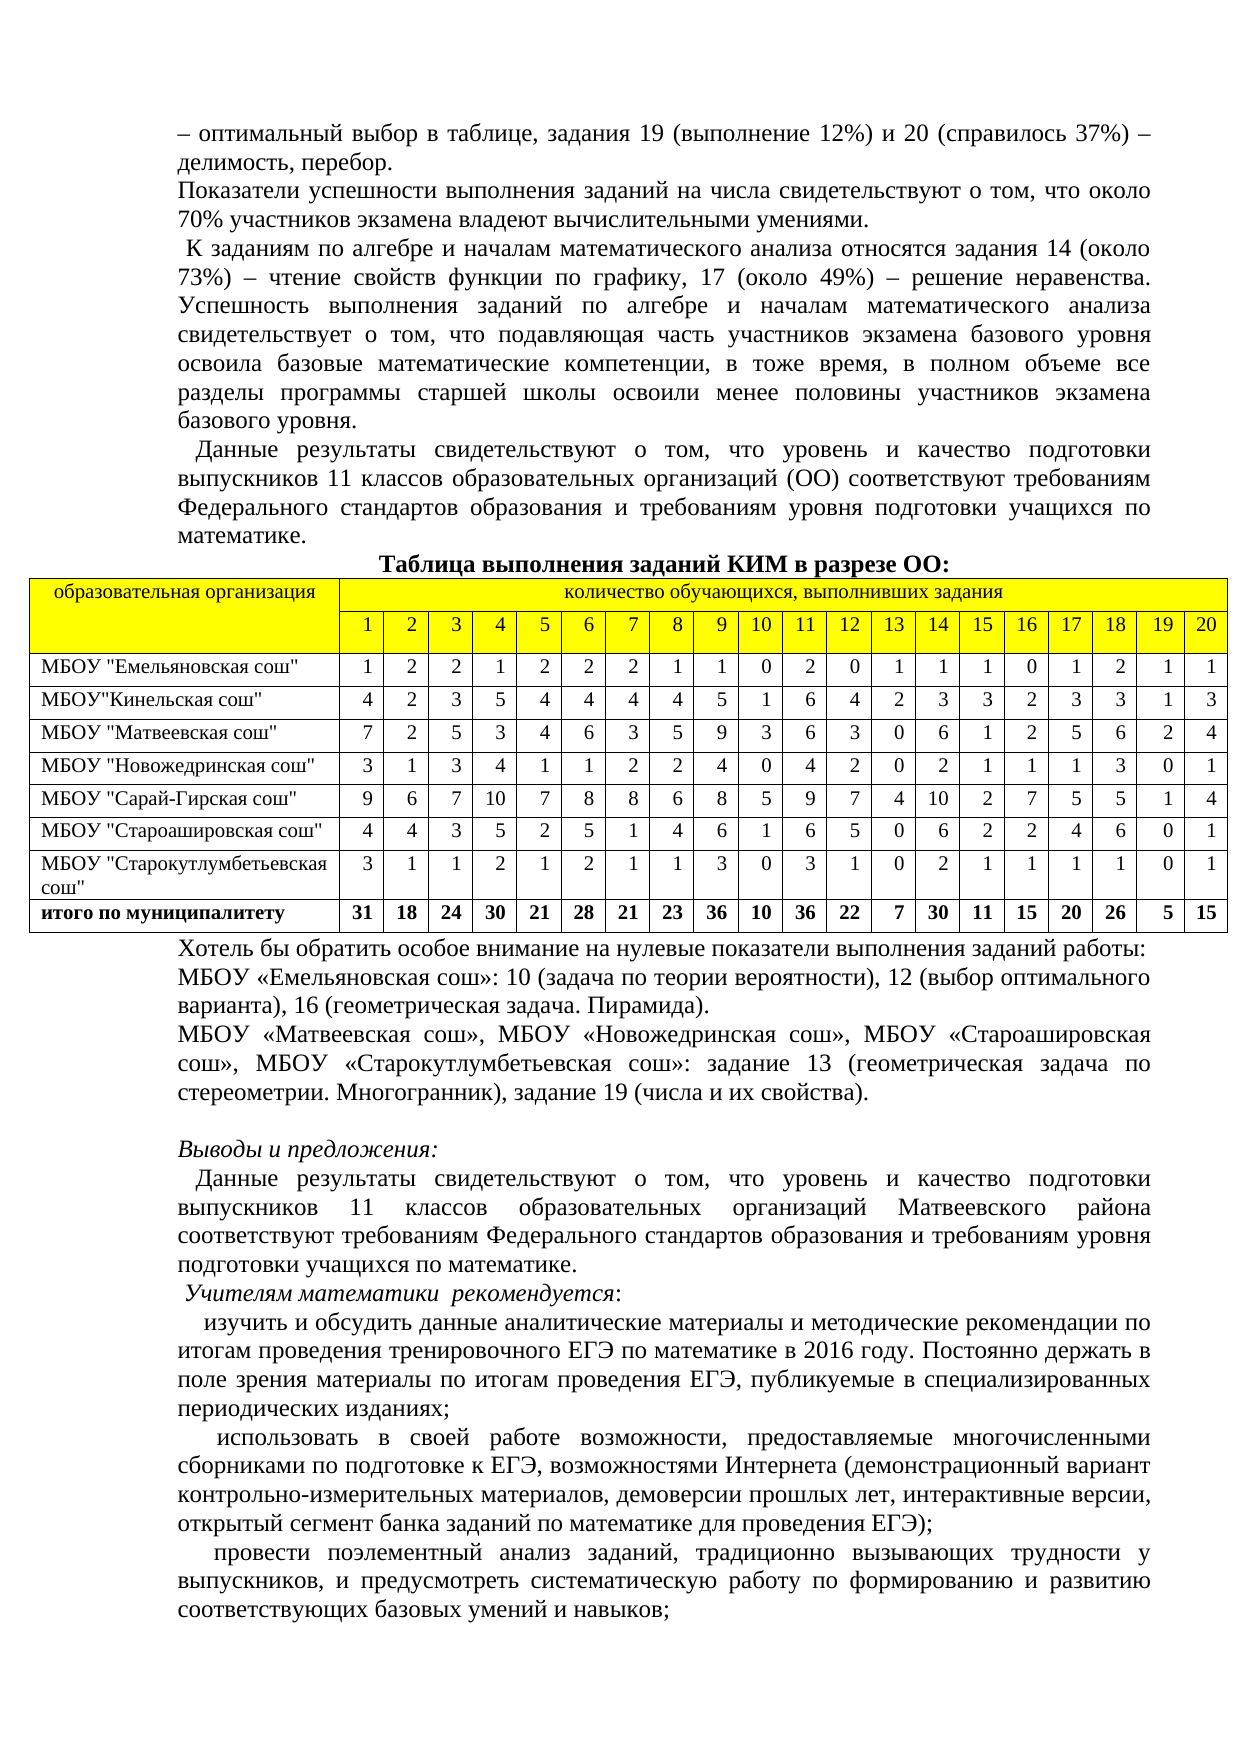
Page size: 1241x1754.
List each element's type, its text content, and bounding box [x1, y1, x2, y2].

table_cell 2 [650, 753, 693, 784]
table_cell 1 [960, 851, 1004, 899]
table_cell 2 [606, 654, 649, 686]
table_cell 36 [694, 900, 738, 932]
table_cell 7 [872, 900, 915, 932]
table_cell МБОУ "Емельяновская сош" [30, 654, 339, 686]
table_cell 0 [872, 753, 915, 784]
table_cell 7 [606, 612, 649, 653]
table_cell 0 [827, 654, 871, 686]
table_cell 8 [562, 785, 605, 817]
table_cell 4 [872, 785, 915, 817]
table_cell 5 [473, 818, 516, 850]
table_cell 3 [1093, 687, 1136, 719]
table_cell 2 [384, 654, 428, 686]
table_cell 6 [783, 687, 826, 719]
table_cell 3 [783, 851, 826, 899]
table_cell 1 [1005, 851, 1048, 899]
table_cell 20 [1049, 900, 1092, 932]
table_cell 21 [606, 900, 649, 932]
table_cell 4 [827, 687, 871, 719]
table_cell 6 [783, 818, 826, 850]
table_cell 22 [827, 900, 871, 932]
table_cell 1 [606, 818, 649, 850]
table_cell 4 [340, 687, 383, 719]
table_cell 3 [429, 612, 472, 653]
table_cell 9 [694, 612, 738, 653]
table_cell 4 [783, 753, 826, 784]
table_cell МБОУ "Новожедринская сош" [30, 753, 339, 784]
table_cell 8 [694, 785, 738, 817]
table_cell 0 [872, 720, 915, 752]
table_cell 1 [960, 753, 1004, 784]
table_cell 10 [739, 612, 782, 653]
table_cell 3 [827, 720, 871, 752]
table_cell 1 [694, 654, 738, 686]
table_cell 3 [916, 687, 959, 719]
table_cell 5 [517, 612, 561, 653]
table_cell 0 [739, 654, 782, 686]
table_cell 6 [694, 818, 738, 850]
table_cell 7 [429, 785, 472, 817]
table_cell 16 [1005, 612, 1048, 653]
table_cell 1 [1049, 654, 1092, 686]
table_cell 1 [1185, 818, 1227, 850]
table_cell 0 [872, 851, 915, 899]
table_cell 6 [650, 785, 693, 817]
table_cell 28 [562, 900, 605, 932]
table_cell 4 [606, 687, 649, 719]
table_cell 2 [1005, 687, 1048, 719]
table_cell 8 [650, 612, 693, 653]
table_cell 3 [1185, 687, 1227, 719]
table_cell 1 [562, 753, 605, 784]
table_cell 1 [384, 851, 428, 899]
table_cell 7 [517, 785, 561, 817]
table_cell 1 [1049, 753, 1092, 784]
table_cell 2 [606, 753, 649, 784]
table_cell 5 [650, 720, 693, 752]
table_cell 19 [1137, 612, 1184, 653]
table_cell 1 [473, 654, 516, 686]
table_cell 7 [827, 785, 871, 817]
table_cell 20 [1185, 612, 1227, 653]
table_cell 0 [739, 753, 782, 784]
table_cell 1 [1137, 785, 1184, 817]
table_cell 0 [739, 851, 782, 899]
table_cell 2 [960, 785, 1004, 817]
table_cell 3 [606, 720, 649, 752]
table_cell 1 [960, 654, 1004, 686]
table_cell 6 [562, 612, 605, 653]
table_cell 4 [1049, 818, 1092, 850]
table_cell 2 [384, 720, 428, 752]
table_cell 2 [1005, 818, 1048, 850]
table_cell 18 [1093, 612, 1136, 653]
table_cell 3 [960, 687, 1004, 719]
table_cell 15 [1185, 900, 1227, 932]
table_cell 3 [1049, 687, 1092, 719]
table_cell МБОУ "Староашировская сош" [30, 818, 339, 850]
table_cell 14 [916, 612, 959, 653]
table_cell 7 [340, 720, 383, 752]
text Выводы и предложения: [177, 1134, 1152, 1163]
table_cell 8 [606, 785, 649, 817]
text Данные результаты свидетельствуют о том, что уровень и качество подготовки выпускников 11 классов образовательных организаций (ОО) соответствуют требованиям Федерального стандартов образования и требованиям уровня подготовки учащихся по математике. [177, 434, 1152, 549]
table_cell 2 [384, 612, 428, 653]
table_cell 1 [340, 612, 383, 653]
table_cell 4 [340, 818, 383, 850]
table_cell 1 [1185, 753, 1227, 784]
table_cell 36 [783, 900, 826, 932]
table_cell 4 [650, 687, 693, 719]
table_cell 6 [916, 720, 959, 752]
table_cell 1 [1093, 851, 1136, 899]
table_cell 5 [739, 785, 782, 817]
table_cell 3 [1093, 753, 1136, 784]
table_cell 1 [739, 818, 782, 850]
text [177, 118, 1152, 176]
table_cell 3 [739, 720, 782, 752]
text Хотель бы обратить особое внимание на нулевые показатели выполнения заданий работы: [177, 933, 1152, 962]
table_cell 5 [429, 720, 472, 752]
table_cell 2 [562, 654, 605, 686]
table_cell 1 [739, 687, 782, 719]
table_cell 23 [650, 900, 693, 932]
table_cell 1 [1185, 654, 1227, 686]
table_cell 5 [827, 818, 871, 850]
table_cell 2 [1093, 654, 1136, 686]
table_cell МБОУ"Кинельская сош" [30, 687, 339, 719]
table_cell 21 [517, 900, 561, 932]
table_cell 0 [1137, 818, 1184, 850]
table_cell 3 [429, 818, 472, 850]
table_cell 3 [340, 753, 383, 784]
table_header количество обучающихся, выполнивших задания [340, 579, 1227, 611]
table_cell 6 [1093, 818, 1136, 850]
table_cell 3 [429, 753, 472, 784]
table_cell 4 [473, 612, 516, 653]
table_cell 3 [473, 720, 516, 752]
table_cell 10 [473, 785, 516, 817]
table_cell 1 [872, 654, 915, 686]
table_cell 0 [1005, 654, 1048, 686]
table_cell 4 [650, 818, 693, 850]
table_cell 11 [783, 612, 826, 653]
table_cell 4 [517, 687, 561, 719]
table_cell 15 [1005, 900, 1048, 932]
table_cell 1 [606, 851, 649, 899]
table_cell 2 [517, 818, 561, 850]
table_cell 30 [473, 900, 516, 932]
table_cell 4 [562, 687, 605, 719]
table_cell 2 [916, 851, 959, 899]
table_cell 5 [562, 818, 605, 850]
table_cell 2 [960, 818, 1004, 850]
table_cell 1 [340, 654, 383, 686]
table_cell 4 [473, 753, 516, 784]
table_cell 1 [384, 753, 428, 784]
table_cell 2 [872, 687, 915, 719]
table_cell МБОУ "Старокутлумбетьевская сош" [30, 851, 339, 899]
text  использовать в своей работе возможности, предоставляемые многочисленными сборниками по подготовке к ЕГЭ, возможностями Интернета (демонстрационный вариант контрольно-измерительных материалов, демоверсии прошлых лет, интерактивные версии, открытый сегмент банка заданий по математике для проведения ЕГЭ); [177, 1422, 1152, 1537]
table_cell 13 [872, 612, 915, 653]
table_cell 0 [872, 818, 915, 850]
table_cell 2 [827, 753, 871, 784]
table_cell 6 [562, 720, 605, 752]
table_cell 1 [1049, 851, 1092, 899]
table_cell 1 [1005, 753, 1048, 784]
table_cell 5 [694, 687, 738, 719]
table_cell 1 [1137, 687, 1184, 719]
text  провести поэлементный анализ заданий, традиционно вызывающих трудности у выпускников, и предусмотреть систематическую работу по формированию и развитию соответствующих базовых умений и навыков; [177, 1537, 1152, 1623]
table_cell 7 [1005, 785, 1048, 817]
table_cell 15 [960, 612, 1004, 653]
table_cell 1 [1137, 654, 1184, 686]
table_cell 26 [1093, 900, 1136, 932]
text К заданиям по алгебре и началам математического анализа относятся задания 14 (около 73%) – чтение свойств функции по графику, 17 (около 49%) – решение неравенства. Успешность выполнения заданий по алгебре и началам математического анализа свидетельствует о том, что подавляющая часть участников экзамена базового уровня освоила базовые математические компетенции, в тоже время, в полном объеме все разделы программы старшей школы освоили менее половины участников экзамена базового уровня. [177, 233, 1152, 434]
table_cell 2 [783, 654, 826, 686]
text МБОУ «Емельяновская сош»: 10 (задача по теории вероятности), 12 (выбор оптимального варианта), 16 (геометрическая задача. Пирамида). [177, 962, 1152, 1019]
table_cell 0 [1137, 753, 1184, 784]
table_cell 11 [960, 900, 1004, 932]
table_cell 2 [473, 851, 516, 899]
table_cell 1 [916, 654, 959, 686]
table_cell 2 [1137, 720, 1184, 752]
table_cell 6 [1093, 720, 1136, 752]
table_cell 3 [340, 851, 383, 899]
table_cell 18 [384, 900, 428, 932]
table_cell 17 [1049, 612, 1092, 653]
table_cell 12 [827, 612, 871, 653]
table_cell 9 [340, 785, 383, 817]
table_cell 5 [473, 687, 516, 719]
table_cell 1 [1185, 851, 1227, 899]
table_cell 5 [1049, 720, 1092, 752]
table_cell 2 [916, 753, 959, 784]
table_cell 4 [384, 818, 428, 850]
table_cell МБОУ "Матвеевская сош" [30, 720, 339, 752]
text  изучить и обсудить данные аналитические материалы и методические рекомендации по итогам проведения тренировочного ЕГЭ по математике в 2016 году. Постоянно держать в поле зрения материалы по итогам проведения ЕГЭ, публикуемые в специализированных периодических изданиях; [177, 1307, 1152, 1422]
table_cell 1 [429, 851, 472, 899]
table_cell 1 [650, 851, 693, 899]
table_cell 2 [517, 654, 561, 686]
table_cell 9 [694, 720, 738, 752]
table_cell 10 [916, 785, 959, 817]
table_cell 4 [517, 720, 561, 752]
table_cell 31 [340, 900, 383, 932]
table_cell 1 [517, 851, 561, 899]
table_cell 6 [384, 785, 428, 817]
table_cell 9 [783, 785, 826, 817]
table_cell 30 [916, 900, 959, 932]
table_cell МБОУ "Сарай-Гирская сош" [30, 785, 339, 817]
table_cell 3 [694, 851, 738, 899]
text Данные результаты свидетельствуют о том, что уровень и качество подготовки выпускников 11 классов образовательных организаций Матвеевского района соответствуют требованиям Федерального стандартов образования и требованиям уровня подготовки учащихся по математике. [177, 1163, 1152, 1278]
table_header образовательная организация [30, 579, 339, 653]
table_cell 5 [1049, 785, 1092, 817]
table_cell 2 [1005, 720, 1048, 752]
table_cell 24 [429, 900, 472, 932]
table_cell 1 [517, 753, 561, 784]
text Показатели успешности выполнения заданий на числа свидетельствуют о том, что около 70% участников экзамена владеют вычислительными умениями. [177, 176, 1152, 233]
table_cell итого по муниципалитету [30, 900, 339, 932]
table_cell 3 [429, 687, 472, 719]
text Таблица выполнения заданий КИМ в разрезе ОО: [177, 549, 1152, 578]
table_cell 6 [783, 720, 826, 752]
table_cell 2 [562, 851, 605, 899]
table_cell 5 [1137, 900, 1184, 932]
text МБОУ «Матвеевская сош», МБОУ «Новожедринская сош», МБОУ «Староашировская сош», МБОУ «Старокутлумбетьевская сош»: задание 13 (геометрическая задача по стереометрии. Многогранник), задание 19 (числа и их свойства). [177, 1019, 1152, 1106]
table_cell 6 [916, 818, 959, 850]
table_cell 2 [384, 687, 428, 719]
table_cell 5 [1093, 785, 1136, 817]
table_cell 10 [739, 900, 782, 932]
table_cell 1 [650, 654, 693, 686]
table_cell 2 [429, 654, 472, 686]
table_cell 1 [960, 720, 1004, 752]
table_cell 4 [1185, 785, 1227, 817]
table_cell 0 [1137, 851, 1184, 899]
table_cell 1 [827, 851, 871, 899]
table_cell 4 [694, 753, 738, 784]
table_cell 4 [1185, 720, 1227, 752]
text Учителям математики рекомендуется: [177, 1278, 1152, 1307]
